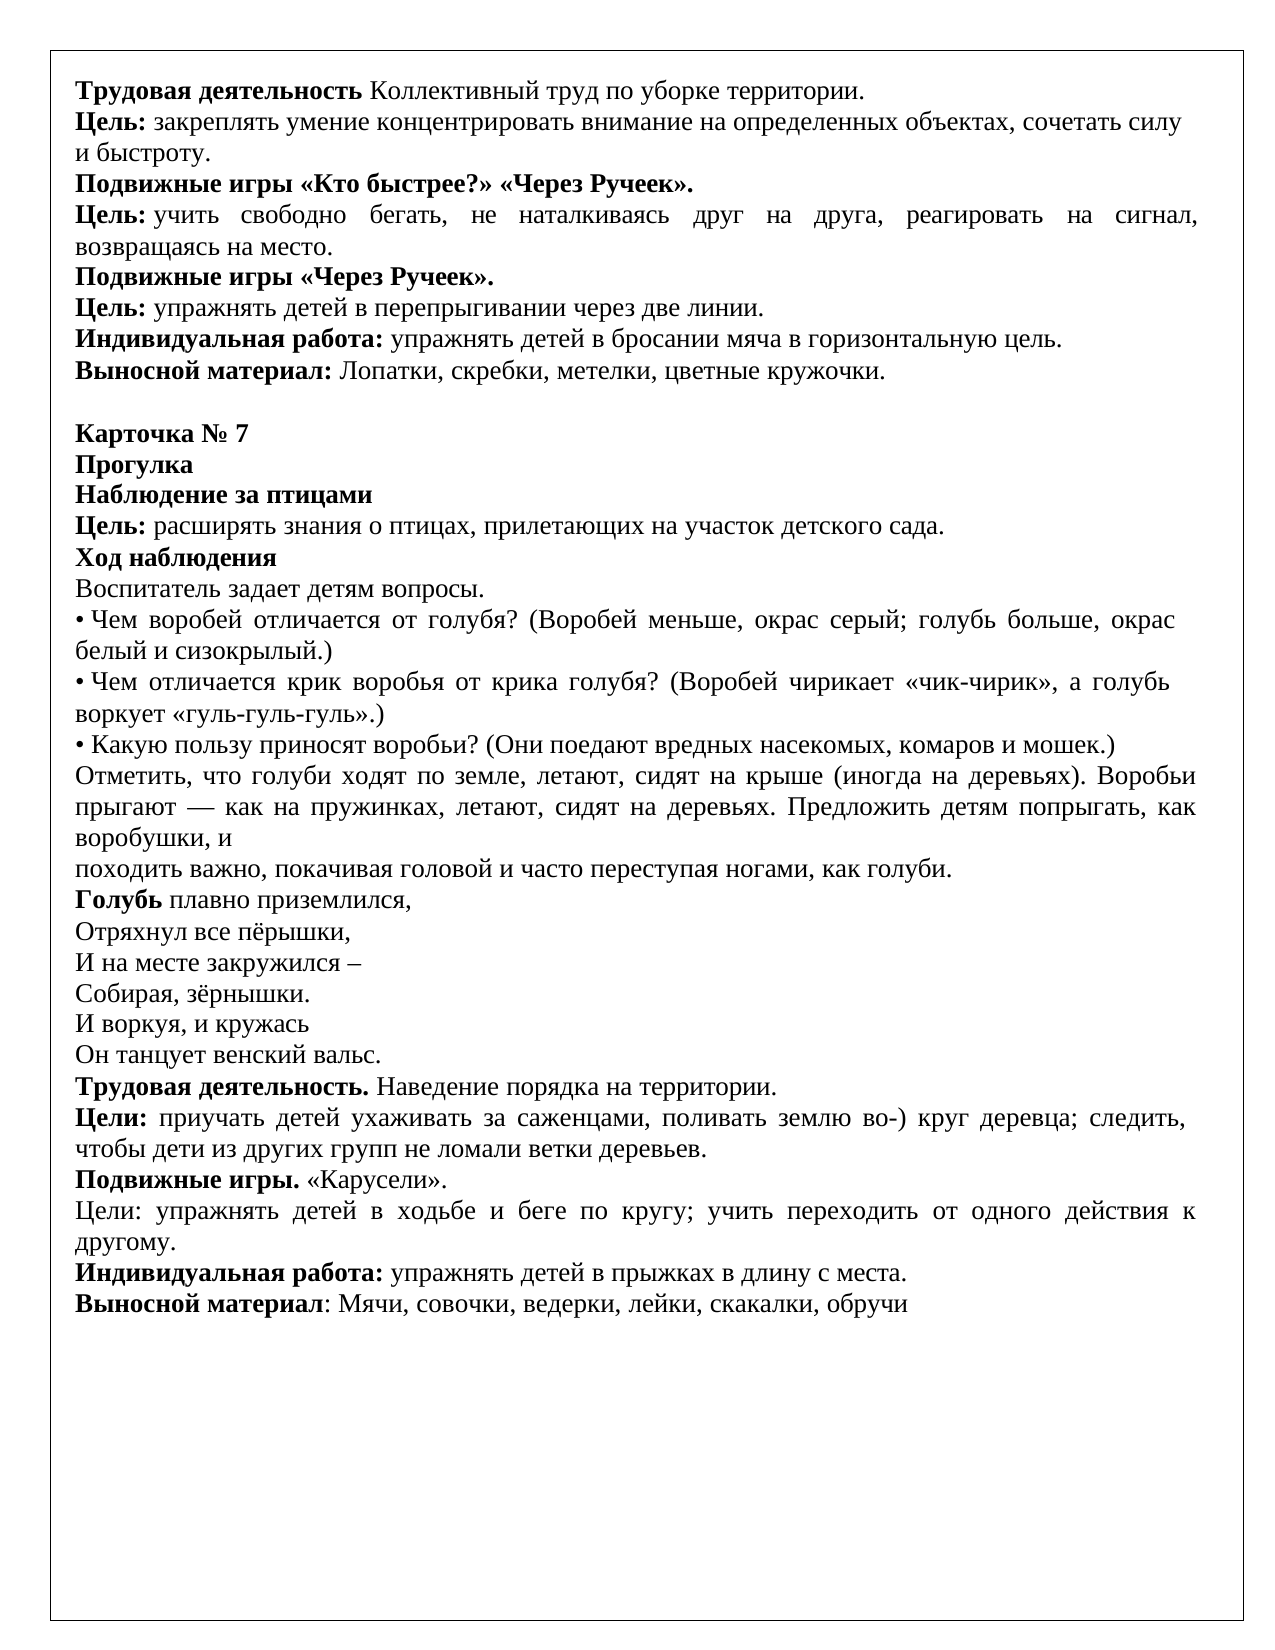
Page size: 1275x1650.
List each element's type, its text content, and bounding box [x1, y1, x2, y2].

text Индивидуальная работа: упражнять детей в бросании мяча в горизонтальную цель. [75, 323, 1243, 354]
text Цель: учить свободно бегать, не наталкиваясь друг на друга, реагировать на сигнал, возвращаясь на место. [75, 198, 1199, 261]
text Цель: расширять знания о птицах, прилетающих на участок детского сада. [75, 510, 1243, 541]
subtitle Ход наблюдения [75, 541, 1243, 572]
subtitle Карточка № 7 Прогулка [75, 417, 358, 479]
text Подвижные игры. «Карусели». [75, 1163, 1243, 1194]
text И на месте закружился – Собирая, зёрнышки. [75, 946, 375, 1008]
text Воспитатель задает детям вопросы. [75, 572, 1243, 603]
text Индивидуальная работа: упражнять детей в прыжках в длину с места. [75, 1256, 1243, 1287]
text И воркуя, и кружась [75, 1008, 1243, 1039]
subtitle Подвижные игры «Кто быстрее?» «Через Ручеек». [75, 168, 1243, 198]
list Чем воробей отличается от голубя? (Воробей меньше, окрас серый; голубь больше, окрас белый и сизокрылый.) [75, 603, 1200, 666]
list Какую пользу приносят воробьи? (Они поедают вредных насекомых, комаров и мошек.) Отметить, что голуби ходят по земле, летают, сидят на крыше (иногда на деревьях). Воробьи прыгают — как на пружинках, летают, сидят на деревьях. Предложить детям попрыгать, как воробушки, и [75, 728, 1201, 852]
text Трудовая деятельность Коллективный труд по уборке территории. [75, 74, 1243, 105]
text Цели: упражнять детей в ходьбе и беге по кругу; учить переходить от одного действия к другому. [75, 1194, 1243, 1256]
text Голубь плавно приземлился, Отряхнул все пёрышки, [75, 883, 430, 946]
text Цель: закреплять умение концентрировать внимание на определенных объектах, сочетать силу и быстроту. [75, 105, 1197, 168]
text Выносной материал: Мячи, совочки, ведерки, лейки, скакалки, обручи [75, 1287, 1243, 1318]
text Цели: приучать детей ухаживать за саженцами, поливать землю во-) круг деревца; следить, чтобы дети из других групп не ломали ветки деревьев. [75, 1101, 1243, 1163]
text Выносной материал: Лопатки, скребки, метелки, цветные кружочки. [75, 354, 1243, 385]
text Цель: упражнять детей в перепрыгивании через две линии. [75, 292, 1243, 323]
list Чем отличается крик воробья от крика голубя? (Воробей чирикает «чик-чирик», а голубь воркует «гуль-гуль-гуль».) [75, 666, 1200, 728]
text походить важно, покачивая головой и часто переступая ногами, как голуби. [75, 852, 1243, 883]
text Трудовая деятельность. Наведение порядка на территории. [75, 1070, 1243, 1101]
subtitle Подвижные игры «Через Ручеек». [75, 261, 1243, 292]
text Он танцует венский вальс. [75, 1039, 1243, 1070]
text Наблюдение за птицами [75, 479, 1243, 510]
